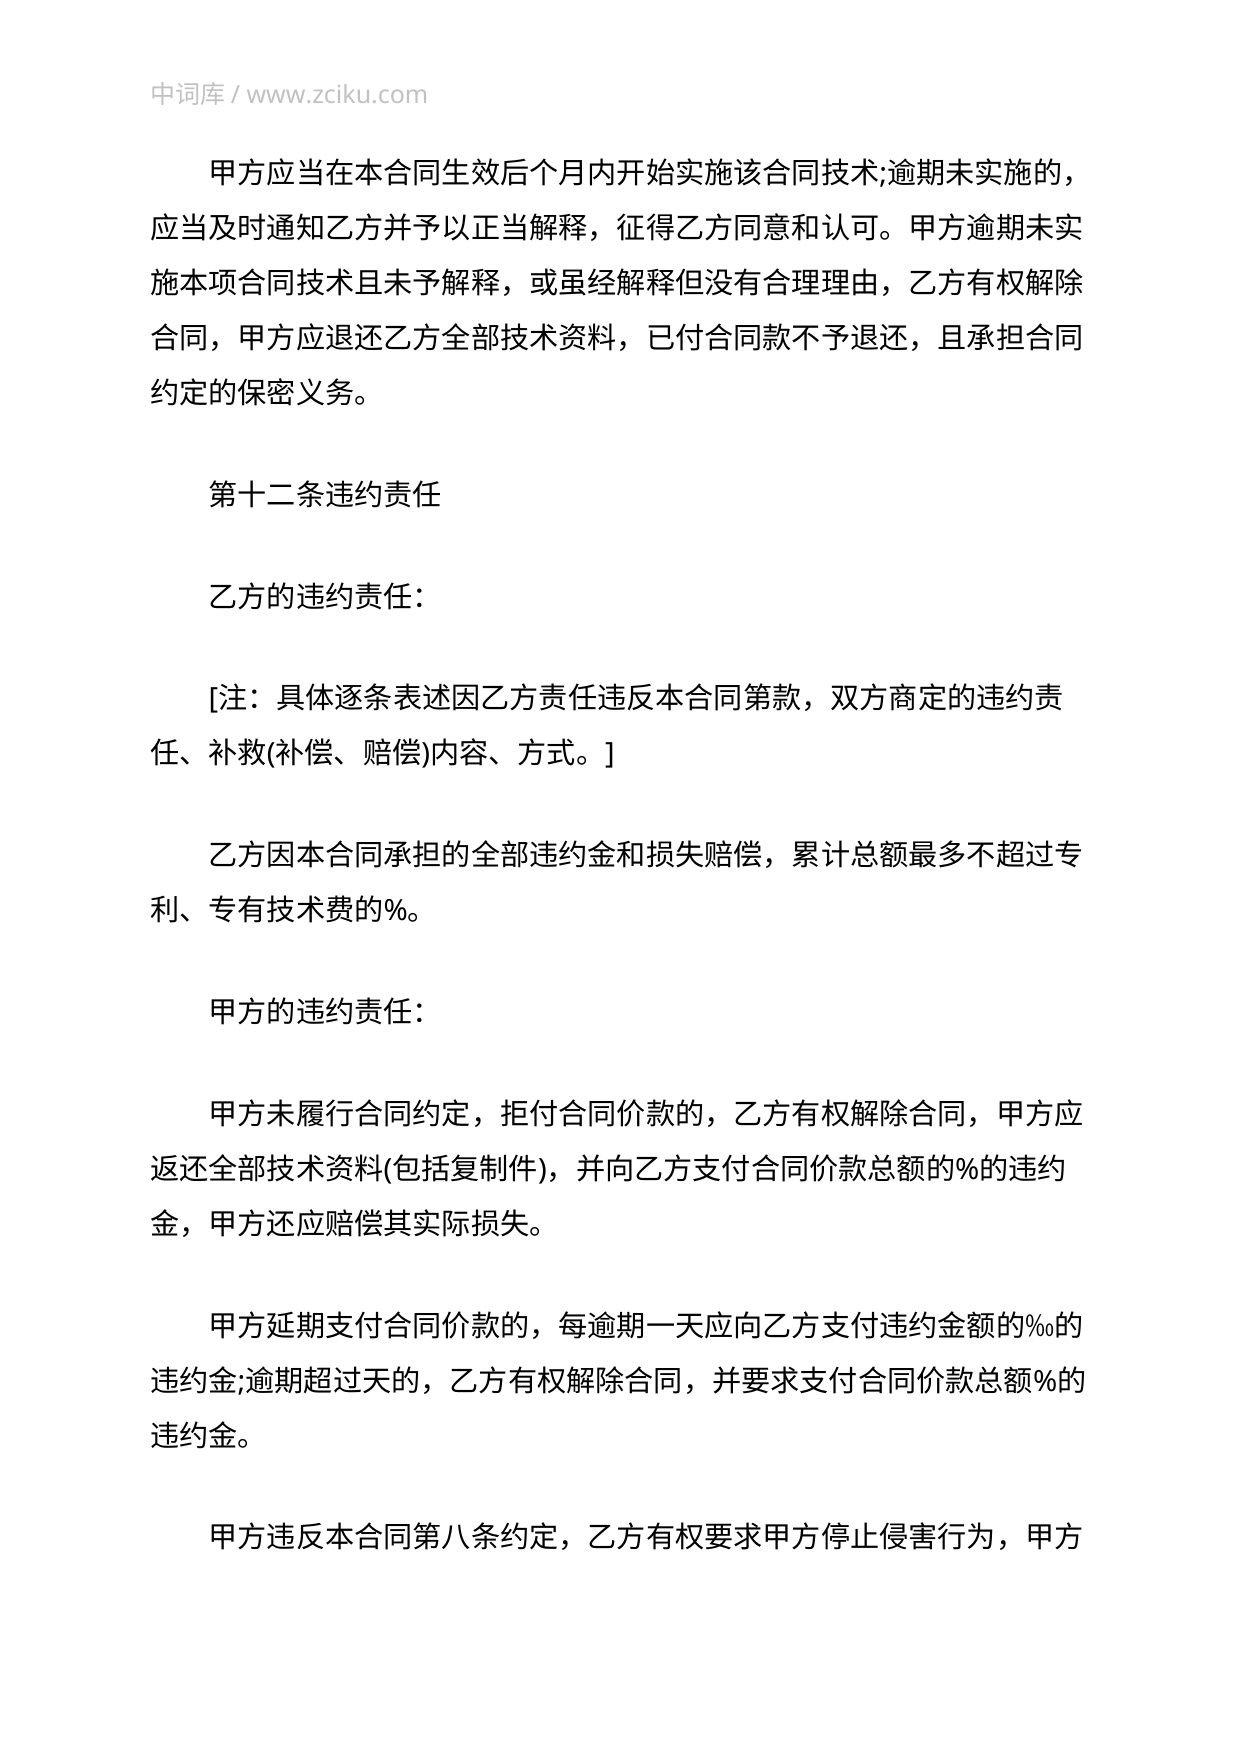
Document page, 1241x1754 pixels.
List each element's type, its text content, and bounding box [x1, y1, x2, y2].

text 乙方的违约责任： [150, 573, 1090, 616]
text [注：具体逐条表述因乙方责任违反本合同第款，双方商定的违约责任、补救(补偿、赔偿)内容、方式。] [150, 675, 1090, 772]
text 乙方因本合同承担的全部违约金和损失赔偿，累计总额最多不超过专利、专有技术费的%。 [150, 832, 1090, 929]
text 第十二条违约责任 [150, 471, 1090, 514]
text 甲方延期支付合同价款的，每逾期一天应向乙方支付违约金额的‰的违约金;逾期超过天的，乙方有权解除合同，并要求支付合同价款总额%的违约金。 [150, 1302, 1090, 1454]
text 甲方应当在本合同生效后个月内开始实施该合同技术;逾期未实施的，应当及时通知乙方并予以正当解释，征得乙方同意和认可。甲方逾期未实施本项合同技术且未予解释，或虽经解释但没有合理理由，乙方有权解除合同，甲方应退还乙方全部技术资料，已付合同款不予退还，且承担合同约定的保密义务。 [150, 150, 1090, 412]
text 甲方的违约责任： [150, 989, 1090, 1031]
text 甲方未履行合同约定，拒付合同价款的，乙方有权解除合同，甲方应返还全部技术资料(包括复制件)，并向乙方支付合同价款总额的%的违约金，甲方还应赔偿其实际损失。 [150, 1091, 1090, 1243]
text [150, 1514, 1090, 1556]
